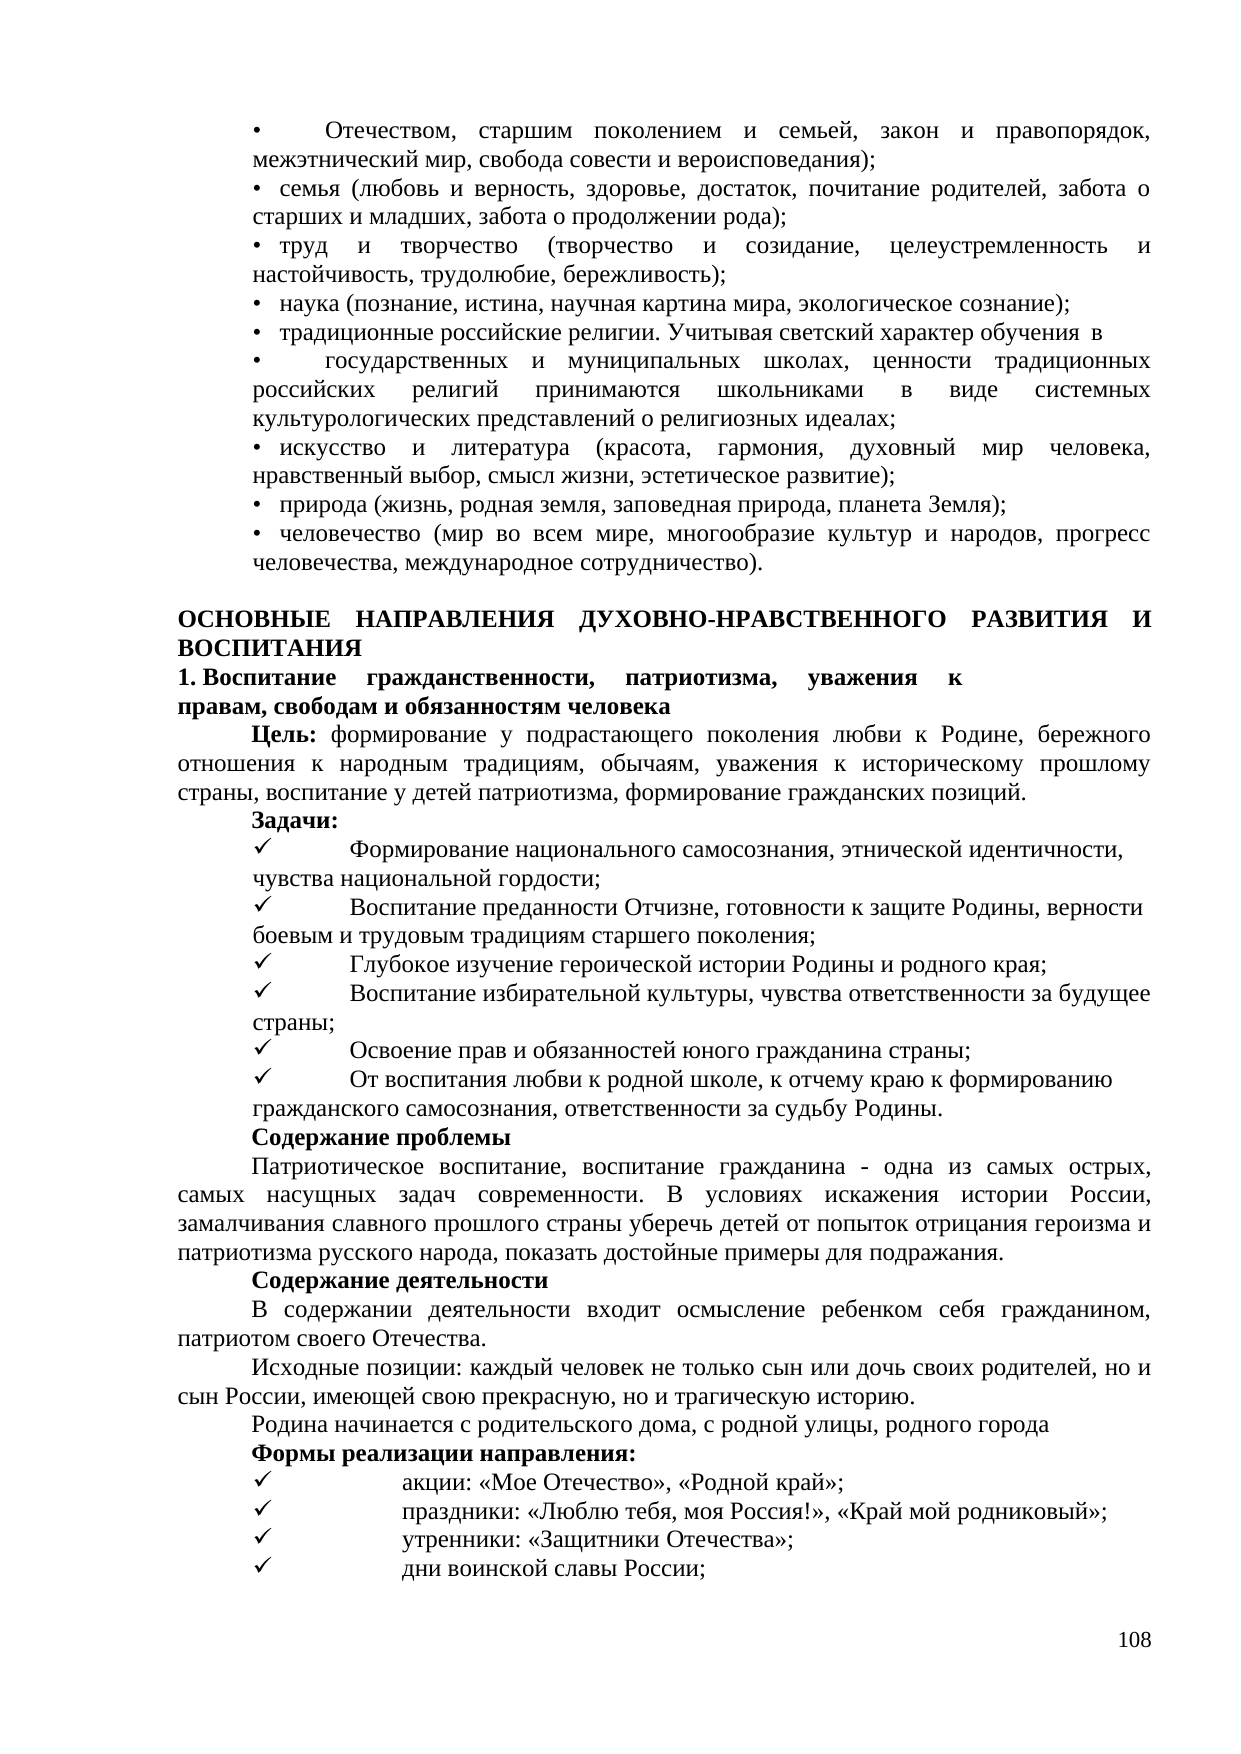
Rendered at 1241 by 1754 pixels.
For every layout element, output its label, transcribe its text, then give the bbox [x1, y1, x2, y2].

list Формирование национального самосознания, этнической идентичности, чувства национальной гордости; [252, 834, 1152, 892]
list природа (жизнь, родная земля, заповедная природа, планета Земля); [252, 489, 1221, 518]
list От воспитания любви к родной школе, к отчему краю к формированию гражданского самосознания, ответственности за судьбу Родины. [252, 1064, 1152, 1122]
list Воспитание гражданственности, патриотизма, уважения к правам, свободам и обязанностям человека [177, 662, 963, 719]
list искусство и литература (красота, гармония, духовный мир человека, нравственный выбор, смысл жизни, эстетическое развитие); [252, 432, 1151, 489]
list наука (познание, истина, научная картина мира, экологическое сознание); [252, 288, 1221, 317]
list семья (любовь и верность, здоровье, достаток, почитание родителей, забота о старших и младших, забота о продолжении рода); [252, 173, 1151, 230]
list акции: «Мое Отечество», «Родной край»; [252, 1467, 1221, 1496]
list праздники: «Люблю тебя, моя Россия!», «Край мой родниковый»; [252, 1496, 1221, 1524]
text Родина начинается с родительского дома, с родной улицы, родного города [251, 1409, 1221, 1438]
list утренники: «Защитники Отечества»; [252, 1524, 1221, 1553]
subtitle Содержание деятельности [251, 1266, 1221, 1294]
list традиционные российские религии. Учитывая светский характер обучения в [252, 317, 1221, 345]
list Отечеством, старшим поколением и семьей, закон и правопорядок, межэтнический мир, свобода совести и вероисповедания); [252, 115, 1151, 173]
text Патриотическое воспитание, воспитание гражданина - одна из самых острых, самых насущных задач современности. В условиях искажения истории России, замалчивания славного прошлого страны уберечь детей от попыток отрицания героизма и патриотизма русского народа, показать достойные примеры для подражания. [177, 1151, 1152, 1266]
list человечество (мир во всем мире, многообразие культур и народов, прогресс человечества, международное сотрудничество). [252, 518, 1151, 575]
list Воспитание избирательной культуры, чувства ответственности за будущее страны; [252, 978, 1151, 1036]
list труд и творчество (творчество и созидание, целеустремленность и настойчивость, трудолюбие, бережливость); [252, 230, 1152, 288]
text Цель: формирование у подрастающего поколения любви к Родине, бережного отношения к народным традициям, обычаям, уважения к историческому прошлому страны, воспитание у детей патриотизма, формирование гражданских позиций. [177, 719, 1152, 806]
subtitle Задачи: [251, 806, 1221, 834]
subtitle ОСНОВНЫЕ НАПРАВЛЕНИЯ ДУХОВНО-НРАВСТВЕННОГО РАЗВИТИЯ И ВОСПИТАНИЯ [177, 604, 1152, 662]
list Воспитание преданности Отчизне, готовности к защите Родины, верности боевым и трудовым традициям старшего поколения; [252, 892, 1152, 949]
list дни воинской славы России; [252, 1553, 1221, 1582]
list Освоение прав и обязанностей юного гражданина страны; [252, 1036, 1221, 1064]
text Исходные позиции: каждый человек не только сын или дочь своих родителей, но и сын России, имеющей свою прекрасную, но и трагическую историю. [177, 1352, 1152, 1409]
subtitle Формы реализации направления: [251, 1439, 1221, 1467]
list Глубокое изучение героической истории Родины и родного края; [252, 949, 1221, 978]
text В содержании деятельности входит осмысление ребенком себя гражданином, патриотом своего Отечества. [177, 1294, 1152, 1352]
subtitle Содержание проблемы [251, 1122, 1221, 1151]
list государственных и муниципальных школах, ценности традиционных российских религий принимаются школьниками в виде системных культурологических представлений о религиозных идеалах; [252, 345, 1151, 432]
